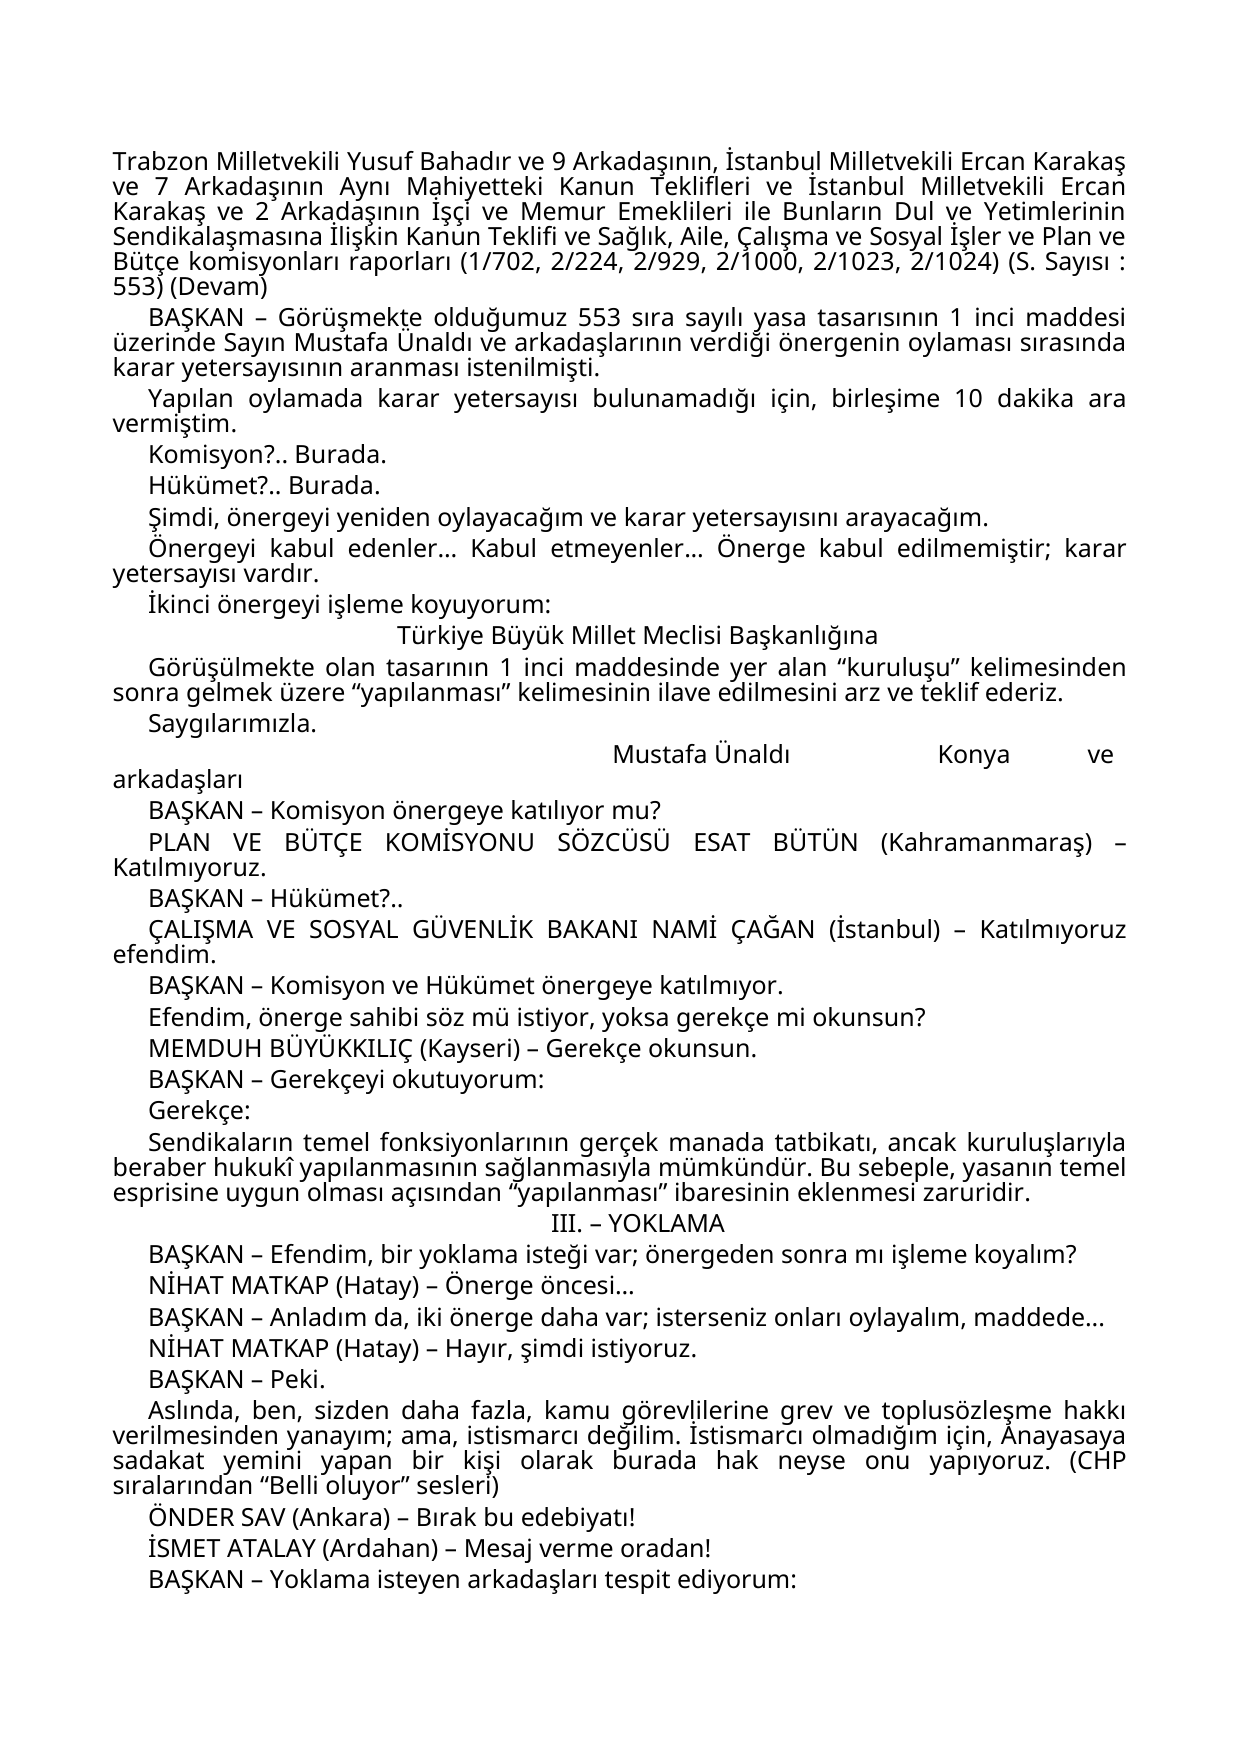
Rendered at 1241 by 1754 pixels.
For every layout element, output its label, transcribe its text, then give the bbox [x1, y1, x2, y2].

text Türkiye Büyük Millet Meclisi Başkanlığına [112, 625, 1128, 650]
text BAŞKAN – Peki. [112, 1368, 1128, 1393]
text Önergeyi kabul edenler... Kabul etmeyenler... Önerge kabul edilmemiştir; karar yetersayısı vardır. [112, 537, 1128, 587]
text Efendim, önerge sahibi söz mü istiyor, yoksa gerekçe mi okunsun? [112, 1006, 1128, 1031]
text İSMET ATALAY (Ardahan) – Mesaj verme oradan! [112, 1537, 1128, 1562]
text BAŞKAN – Görüşmekte olduğumuz 553 sıra sayılı yasa tasarısının 1 inci maddesi üzerinde Sayın Mustafa Ünaldı ve arkadaşlarının verdiği önergenin oylaması sırasında karar yetersayısının aranması istenilmişti. [112, 306, 1128, 381]
text III. – YOKLAMA [112, 1212, 1128, 1237]
text Görüşülmekte olan tasarının 1 inci maddesinde yer alan “kuruluşu” kelimesinden sonra gelmek üzere “yapılanması” kelimesinin ilave edilmesini arz ve teklif ederiz. [112, 656, 1128, 706]
text Gerekçe: [112, 1100, 1128, 1125]
text Şimdi, önergeyi yeniden oylayacağım ve karar yetersayısını arayacağım. [112, 506, 1128, 531]
text BAŞKAN – Komisyon önergeye katılıyor mu? [112, 800, 1128, 825]
text NİHAT MATKAP (Hatay) – Hayır, şimdi istiyoruz. [112, 1337, 1128, 1362]
text Sendikaların temel fonksiyonlarının gerçek manada tatbikatı, ancak kuruluşlarıyla beraber hukukî yapılanmasının sağlanmasıyla mümkündür. Bu sebeple, yasanın temel esprisine uygun olması açısından “yapılanması” ibaresinin eklenmesi zaruridir. [112, 1131, 1128, 1206]
text Hükümet?.. Burada. [112, 475, 1128, 500]
text BAŞKAN – Komisyon ve Hükümet önergeye katılmıyor. [112, 975, 1128, 1000]
text BAŞKAN – Hükümet?.. [112, 887, 1128, 912]
text Yapılan oylamada karar yetersayısı bulunamadığı için, birleşime 10 dakika ara vermiştim. [112, 387, 1128, 437]
text BAŞKAN – Anladım da, iki önerge daha var; isterseniz onları oylayalım, maddede... [112, 1306, 1128, 1331]
text MEMDUH BÜYÜKKILIÇ (Kayseri) – Gerekçe okunsun. [112, 1037, 1128, 1062]
text Saygılarımızla. [112, 712, 1128, 737]
text BAŞKAN – Efendim, bir yoklama isteği var; önergeden sonra mı işleme koyalım? [112, 1243, 1128, 1268]
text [112, 150, 1128, 300]
text NİHAT MATKAP (Hatay) – Önerge öncesi... [112, 1275, 1128, 1300]
text BAŞKAN – Yoklama isteyen arkadaşları tespit ediyorum: [112, 1568, 1128, 1593]
text Komisyon?.. Burada. [112, 443, 1128, 468]
text Aslında, ben, sizden daha fazla, kamu görevlilerine grev ve toplusözleşme hakkı verilmesinden yanayım; ama, istismarcı değilim. İstismarcı olmadığım için, Anayasaya sadakat yemini yapan bir kişi olarak burada hak neyse onu yapıyoruz. (CHP sıralarından “Belli oluyor” sesleri) [112, 1400, 1128, 1500]
text PLAN VE BÜTÇE KOMİSYONU SÖZCÜSÜ ESAT BÜTÜN (Kahramanmaraş) – Katılmıyoruz. [112, 831, 1128, 881]
text Mustafa Ünaldı Konya ve arkadaşları [112, 743, 1128, 793]
text İkinci önergeyi işleme koyuyorum: [112, 593, 1128, 618]
text BAŞKAN – Gerekçeyi okutuyorum: [112, 1068, 1128, 1093]
text ÇALIŞMA VE SOSYAL GÜVENLİK BAKANI NAMİ ÇAĞAN (İstanbul) – Katılmıyoruz efendim. [112, 918, 1128, 968]
text ÖNDER SAV (Ankara) – Bırak bu edebiyatı! [112, 1506, 1128, 1531]
